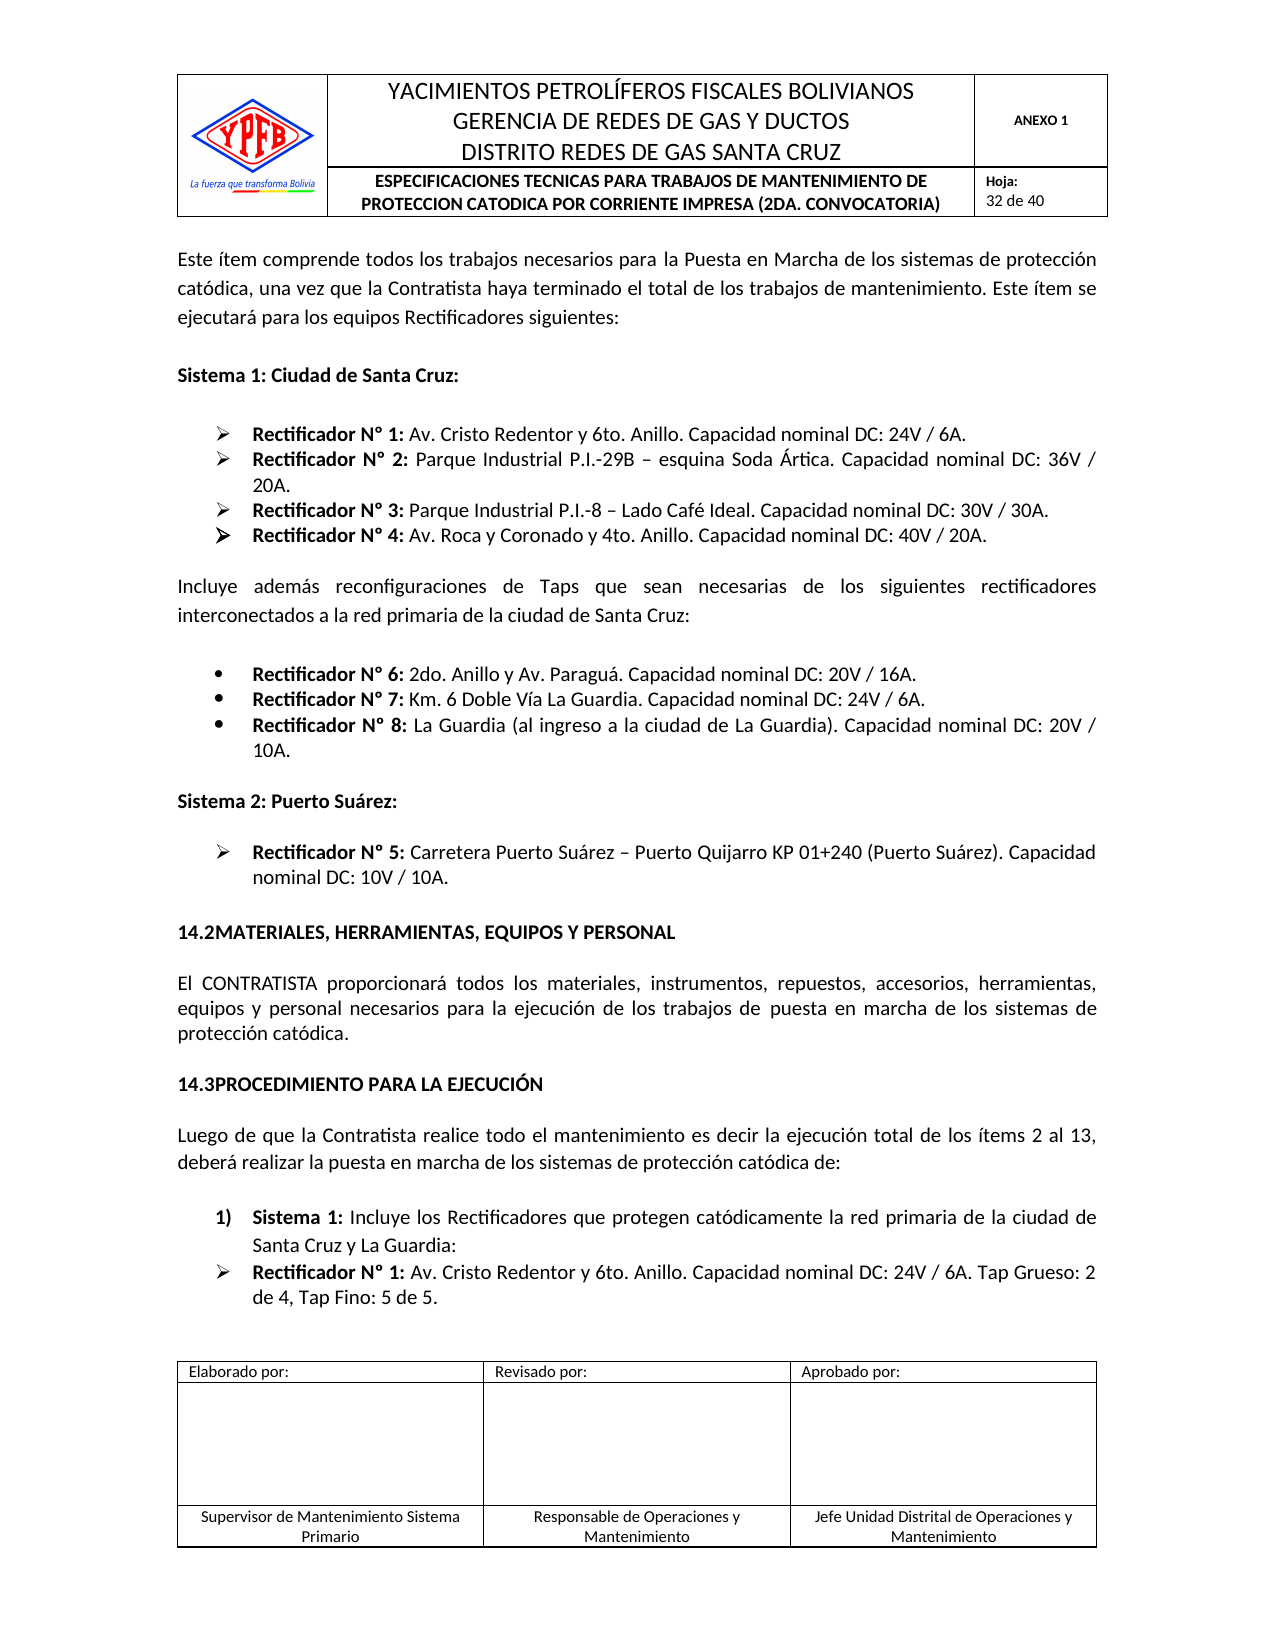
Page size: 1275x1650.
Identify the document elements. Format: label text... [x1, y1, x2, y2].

list Sistema 1: Incluye los Rectificadores que protegen catódicamente la red primaria de la ciudad de Santa Cruz y La Guardia: [215, 1204, 1098, 1257]
list Rectificador Nº 3: Parque Industrial P.I.-8 – Lado Café Ideal. Capacidad nominal DC: 30V / 30A. [215, 497, 1098, 523]
text Este ítem comprende todos los trabajos necesarios para la Puesta en Marcha de los sistemas de protección catódica, una vez que la Contratista haya terminado el total de los trabajos de mantenimiento. Este ítem se ejecutará para los equipos Rectificadores siguientes: [177, 246, 1098, 330]
picture [188, 93, 316, 198]
list Rectificador Nº 6: 2do. Anillo y Av. Paraguá. Capacidad nominal DC: 20V / 16A. [215, 661, 1098, 686]
list Rectificador Nº 4: Av. Roca y Coronado y 4to. Anillo. Capacidad nominal DC: 40V / 20A. [215, 523, 1098, 548]
list MATERIALES, HERRAMIENTAS, EQUIPOS Y PERSONAL [177, 919, 1098, 944]
list Rectificador Nº 1: Av. Cristo Redentor y 6to. Anillo. Capacidad nominal DC: 24V / 6A. Tap Grueso: 2 de 4, Tap Fino: 5 de 5. [215, 1259, 1098, 1310]
text Luego de que la Contratista realice todo el mantenimiento es decir la ejecución total de los ítems 2 al 13, deberá realizar la puesta en marcha de los sistemas de protección catódica de: [177, 1122, 1098, 1175]
list Rectificador Nº 7: Km. 6 Doble Vía La Guardia. Capacidad nominal DC: 24V / 6A. [215, 686, 1098, 712]
list PROCEDIMIENTO PARA LA EJECUCIÓN [177, 1071, 1098, 1097]
list Rectificador Nº 8: La Guardia (al ingreso a la ciudad de La Guardia). Capacidad nominal DC: 20V / 10A. [215, 712, 1098, 763]
text El CONTRATISTA proporcionará todos los materiales, instrumentos, repuestos, accesorios, herramientas, equipos y personal necesarios para la ejecución de los trabajos de puesta en marcha de los sistemas de protección catódica. [177, 970, 1098, 1046]
text Incluye además reconfiguraciones de Taps que sean necesarias de los siguientes rectificadores interconectados a la red primaria de la ciudad de Santa Cruz: [177, 573, 1098, 628]
list Rectificador Nº 2: Parque Industrial P.I.-29B – esquina Soda Ártica. Capacidad nominal DC: 36V / 20A. [215, 446, 1098, 497]
text Sistema 1: Ciudad de Santa Cruz: [177, 363, 1098, 388]
list Rectificador Nº 5: Carretera Puerto Suárez – Puerto Quijarro KP 01+240 (Puerto Suárez). Capacidad nominal DC: 10V / 10A. [215, 839, 1098, 890]
list Rectificador Nº 1: Av. Cristo Redentor y 6to. Anillo. Capacidad nominal DC: 24V / 6A. [215, 421, 1098, 446]
text Sistema 2: Puerto Suárez: [177, 788, 1098, 813]
